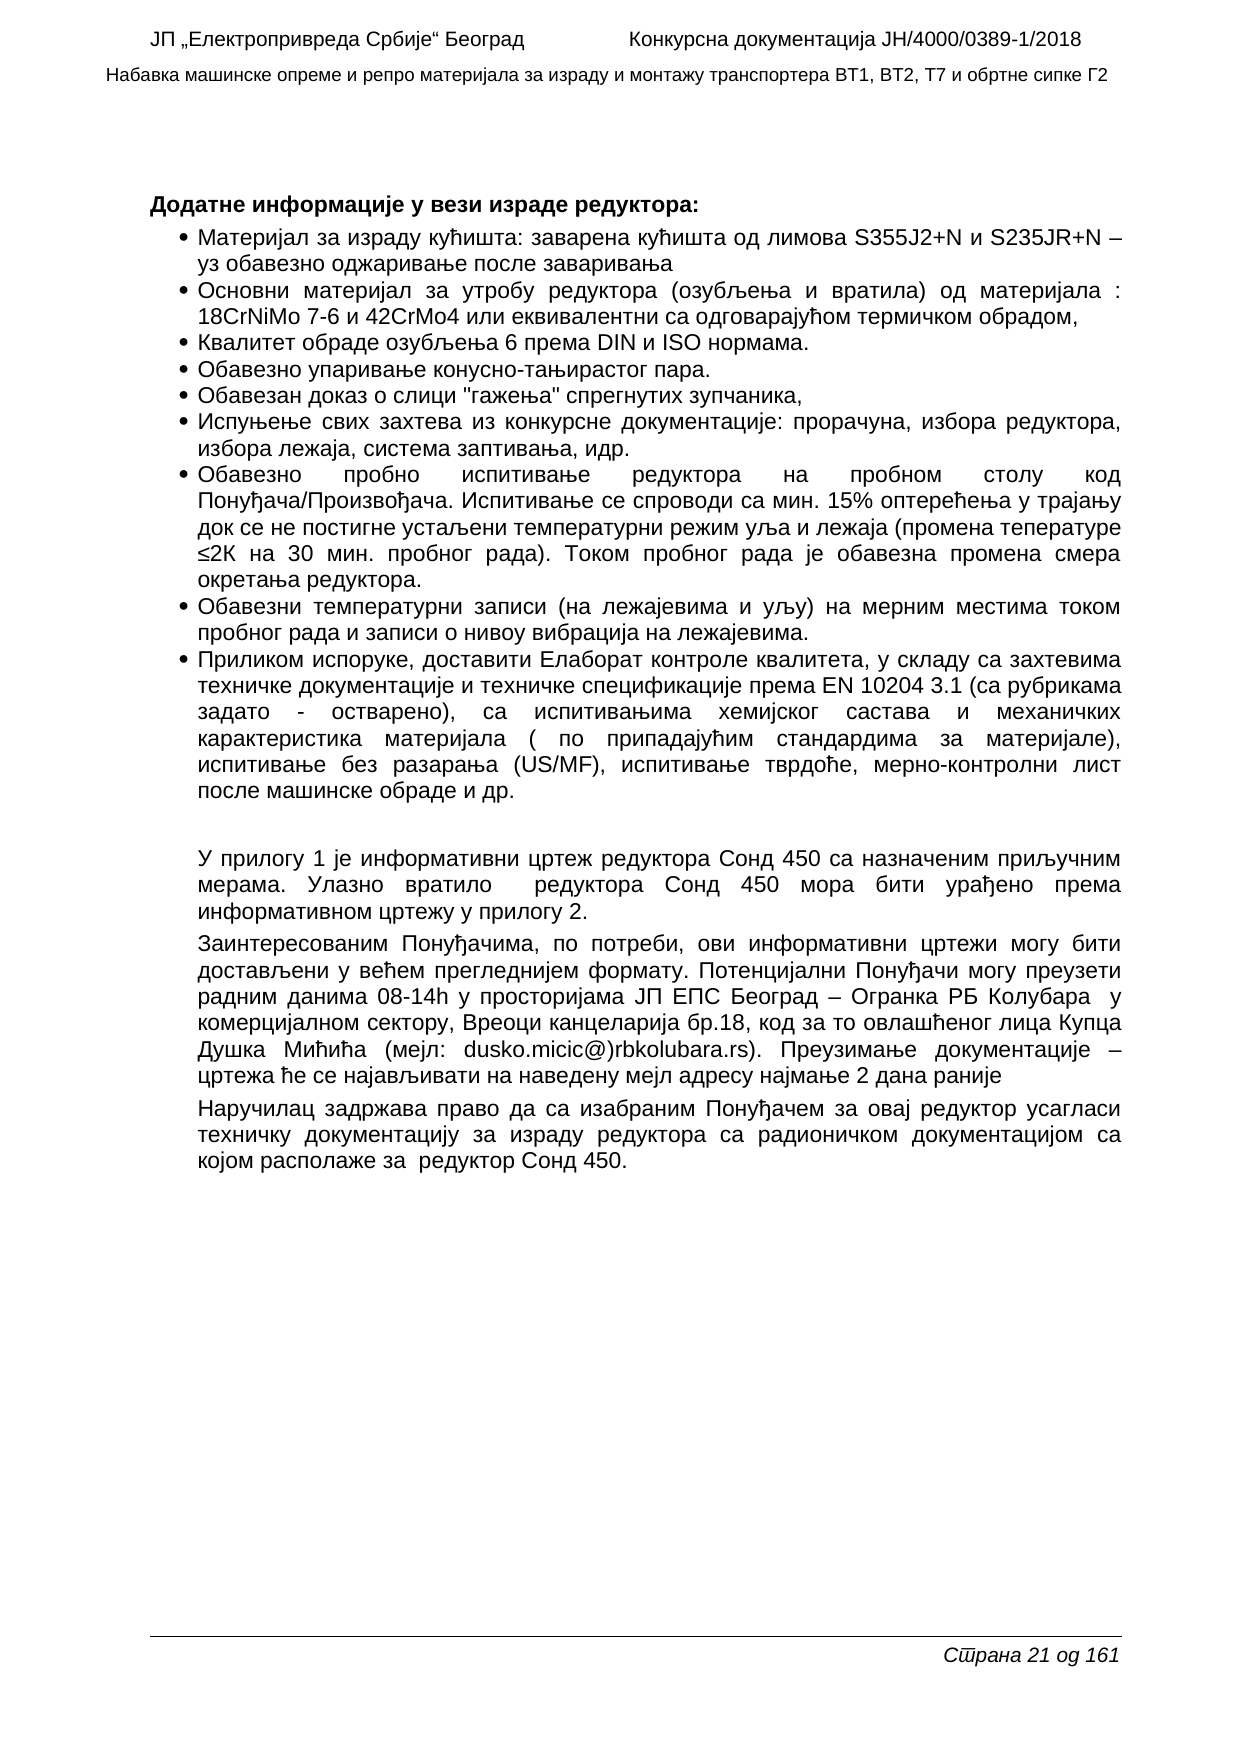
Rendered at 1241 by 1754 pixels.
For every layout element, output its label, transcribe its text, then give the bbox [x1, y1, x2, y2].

text Додатне информације у вези израде редуктора: [150, 191, 1122, 218]
list Oсновни материјал за утробу редуктора (озубљења и вратила) од материјала : 18CrNiMo 7-6 и 42CrMo4 или еквивалентни са одговарајућом термичком обрадом, [179, 277, 1122, 329]
list Приликом испоруке, доставити Елаборат контроле квалитета, у складу са захтевима техничке документације и техничке спецификације према EN 10204 3.1 (са рубрикама задато - остварено), са испитивањима хемијског састава и механичких карактеристика материјала ( по припадајућим стандардима за материјале), испитивање без разарања (US/MF), испитивање тврдоће, мерно-контролни лист после машинске обраде и др. [179, 646, 1122, 804]
list Обавезно упаривање конусно-тањирастог пара. [179, 356, 1122, 382]
list Обавезан доказ о слици "гажења" спрегнутих зупчаника, [179, 382, 1122, 408]
text У прилогу 1 је информативни цртеж редуктора Сонд 450 са назначеним приључним мерама. Улазно вратило редуктора Сонд 450 мора бити урађено према информативном цртежу у прилогу 2. [197, 845, 1122, 924]
list Квалитет обраде озубљења 6 према DIN и ISO нормама. [179, 329, 1122, 356]
list Материјал за израду кућишта: заварена кућишта од лимова S355J2+N и S235JR+N – уз обавезно оджаривање после заваривања [179, 224, 1122, 277]
list Обавезни температурни записи (на лежајевима и уљу) на мерним местима током пробног рада и записи о нивоу вибрација на лежајевима. [179, 593, 1122, 646]
text Заинтересованим Понуђачима, по потреби, ови информативни цртежи могу бити достављени у већем прегледнијем формату. Потенцијални Понуђачи могу преузети радним данима 08-14h у просторијама ЈП ЕПС Београд – Огранка РБ Колубара у комерцијалном сектору, Вреоци канцеларија бр.18, код за то овлашћеног лица Купца Душка Мићића (мејл: dusko.micic@)rbkolubara.rs). Преузимање документације – цртежа ће се најављивати на наведену мејл адресу најмање 2 дана раније [197, 930, 1122, 1088]
list Обавезно пробно испитивање редуктора на пробном столу код Понуђача/Произвођача. Испитивање се спроводи са мин. 15% оптерећења у трајању док се не постигне устаљени температурни режим уља и лежаја (промена тепературе ≤2К на 30 мин. пробног рада). Током пробног рада је обавезна промена смера окретања редуктора. [179, 461, 1122, 593]
text Наручилац задржава право да са изабраним Понуђачем за овај редуктор усагласи техничку документацију за израду редуктора са радионичком документацијом са којом располаже за редуктор Сонд 450. [197, 1094, 1122, 1174]
list Испуњење свих захтева из конкурсне документације: прорачуна, избора редуктора, избора лежаја, система заптивања, идр. [179, 408, 1122, 461]
